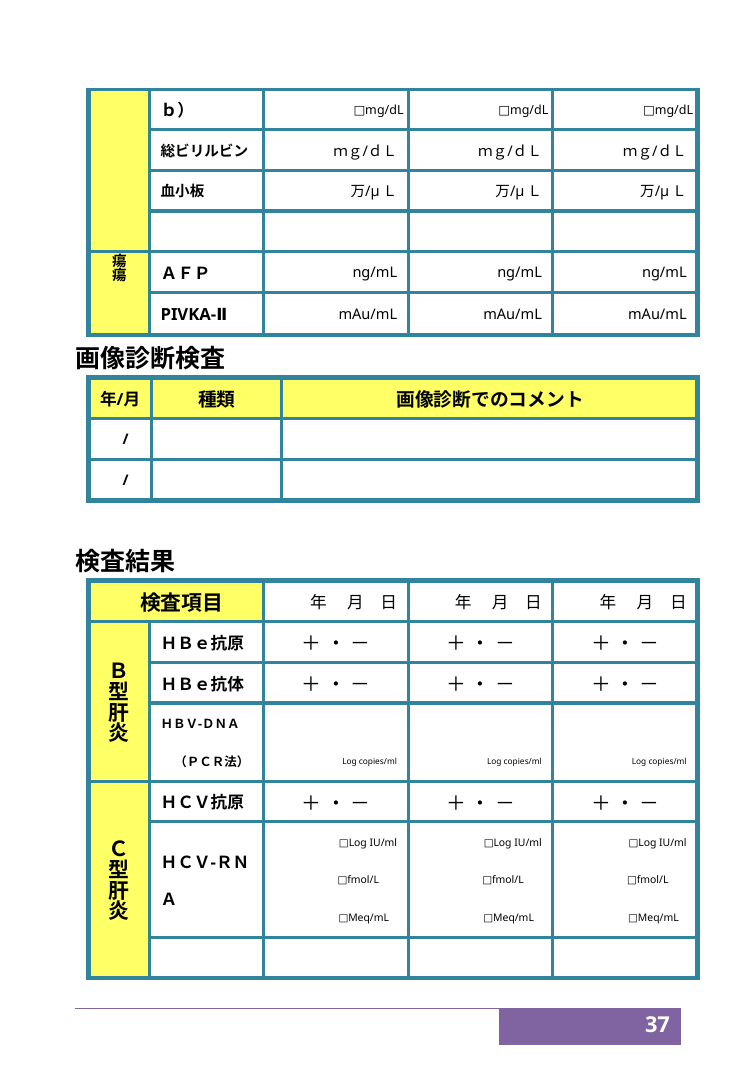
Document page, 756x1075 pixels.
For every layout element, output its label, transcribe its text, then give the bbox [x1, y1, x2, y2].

table_cell ＋ ・ － [554, 664, 695, 701]
table_cell [151, 939, 262, 976]
table_cell [153, 420, 280, 458]
table_cell ＡＦＰ [151, 253, 262, 291]
table_header 画像診断でのコメント [283, 380, 695, 417]
table_cell ＋ ・ － [410, 783, 551, 820]
table_cell ＋ ・ － [554, 783, 695, 820]
table_cell PIVKA-Ⅱ [151, 294, 262, 333]
table_cell 万/μＬ [410, 172, 551, 209]
table_cell ＋ ・ － [554, 623, 695, 661]
table_cell Log copies/ml [554, 705, 695, 779]
table_header 年 月 日 [410, 583, 551, 620]
table_cell ＨＢＶ-ＤＮＡ （ＰＣＲ法） [151, 705, 262, 779]
table_cell 万/μＬ [554, 172, 695, 209]
table_cell ＨＢｅ抗体 [151, 664, 262, 701]
table_cell □Log IU/ml □fmol/L □Meq/mL [265, 823, 407, 936]
table_cell ＋ ・ － [410, 623, 551, 661]
table_cell [283, 461, 695, 498]
table_cell [265, 939, 407, 976]
table_cell ＋ ・ － [265, 783, 407, 820]
table_cell □g/dL □mg/dL [265, 91, 407, 128]
table_cell ｍｇ/ｄＬ [265, 131, 407, 169]
table_cell mAu/mL [265, 294, 407, 333]
table_cell ＋ ・ － [265, 664, 407, 701]
table_cell mAu/mL [410, 294, 551, 333]
text 検査結果 [75, 541, 711, 578]
table_cell ｱﾙﾌﾞﾐﾝ（Ａｌｂ） [151, 91, 262, 128]
table_cell ＋ ・ － [265, 623, 407, 661]
table_cell Ｃ型肝炎 [91, 783, 148, 976]
table_cell 万/μＬ [265, 172, 407, 209]
table_cell □g/dL □mg/dL [554, 91, 695, 128]
table_cell ng/mL [410, 253, 551, 291]
table_cell 瘍瘍 マーカー [91, 253, 148, 333]
text 画像診断検査 [75, 337, 711, 375]
table_cell [265, 213, 407, 250]
table_cell [283, 420, 695, 458]
table_cell ｍｇ/ｄＬ [554, 131, 695, 169]
table_cell ＨＣＶ抗原 [151, 783, 262, 820]
table_cell ＨＣＶ-ＲＮＡ [151, 823, 262, 936]
table_cell ＨＢｅ抗原 [151, 623, 262, 661]
table_cell [151, 213, 262, 250]
table_cell [410, 213, 551, 250]
table_header 年 月 日 [265, 583, 407, 620]
table_cell [554, 939, 695, 976]
table_cell ng/mL [265, 253, 407, 291]
table_cell mAu/mL [554, 294, 695, 333]
table_cell ng/mL [554, 253, 695, 291]
table_cell ｍｇ/ｄＬ [410, 131, 551, 169]
table_cell ＋ ・ － [410, 664, 551, 701]
table_cell Log copies/ml [410, 705, 551, 779]
table_cell [410, 939, 551, 976]
table_cell 総ビリルビン [151, 131, 262, 169]
table_header 年/月 [91, 380, 150, 417]
table_header 年 月 日 [554, 583, 695, 620]
table_cell □g/dL □mg/dL [410, 91, 551, 128]
table_cell / [91, 420, 150, 458]
table_cell 血小板 [151, 172, 262, 209]
table_cell □Log IU/ml □fmol/L □Meq/mL [554, 823, 695, 936]
table_header 検査項目 [91, 583, 262, 620]
table_cell Log copies/ml [265, 705, 407, 779]
table_cell / [91, 461, 150, 498]
table_cell □Log IU/ml □fmol/L □Meq/mL [410, 823, 551, 936]
table_cell Ｂ型肝炎 [91, 623, 148, 779]
table_header 種類 [153, 380, 280, 417]
table_cell [554, 213, 695, 250]
table_cell [153, 461, 280, 498]
